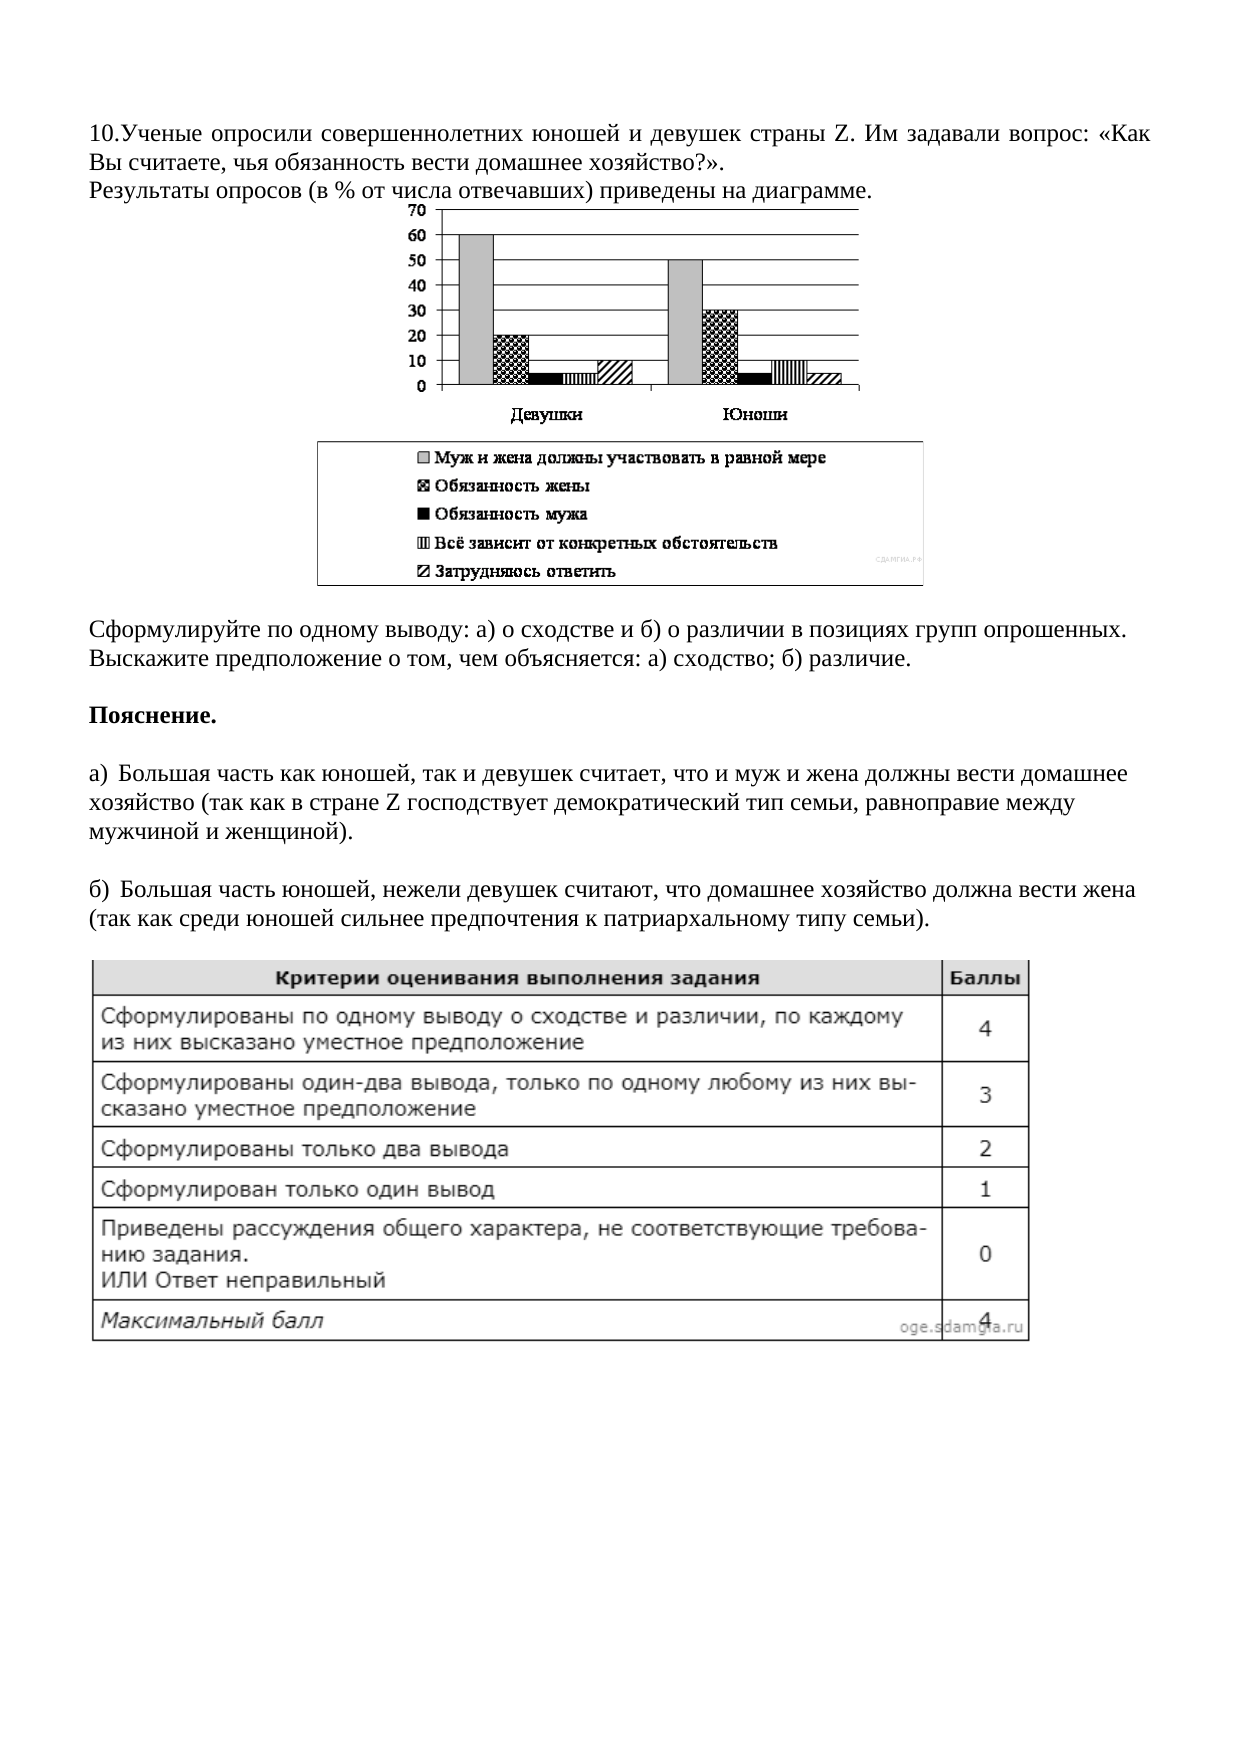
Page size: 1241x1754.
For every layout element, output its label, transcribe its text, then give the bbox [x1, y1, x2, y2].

text Пояснение. [88, 701, 1152, 729]
text а) Большая часть как юношей, так и девушек считает, что и муж и жена должны вести домашнее хозяйство (так как в стране Z господствует демократический тип семьи, равноправие между мужчиной и женщиной). [88, 758, 1152, 845]
picture [317, 204, 924, 586]
picture [88, 960, 1034, 1347]
text 10.Ученые опросили совершеннолетних юношей и девушек страны Z. Им задавали вопрос: «Как Вы считаете, чья обязанность вести домашнее хозяйство?». [88, 118, 1152, 176]
text б) Большая часть юношей, нежели девушек считают, что домашнее хозяйство должна вести жена (так как среди юношей сильнее предпочтения к патриархальному типу семьи). [88, 874, 1152, 931]
text Сформулируйте по одному выводу: а) о сходстве и б) о различии в позициях групп опрошенных. Выскажите предположение о том, чем объясняется: а) сходство; б) различие. [88, 614, 1152, 672]
text Результаты опросов (в % от числа отвечавших) приведены на диаграмме. [88, 176, 1152, 204]
